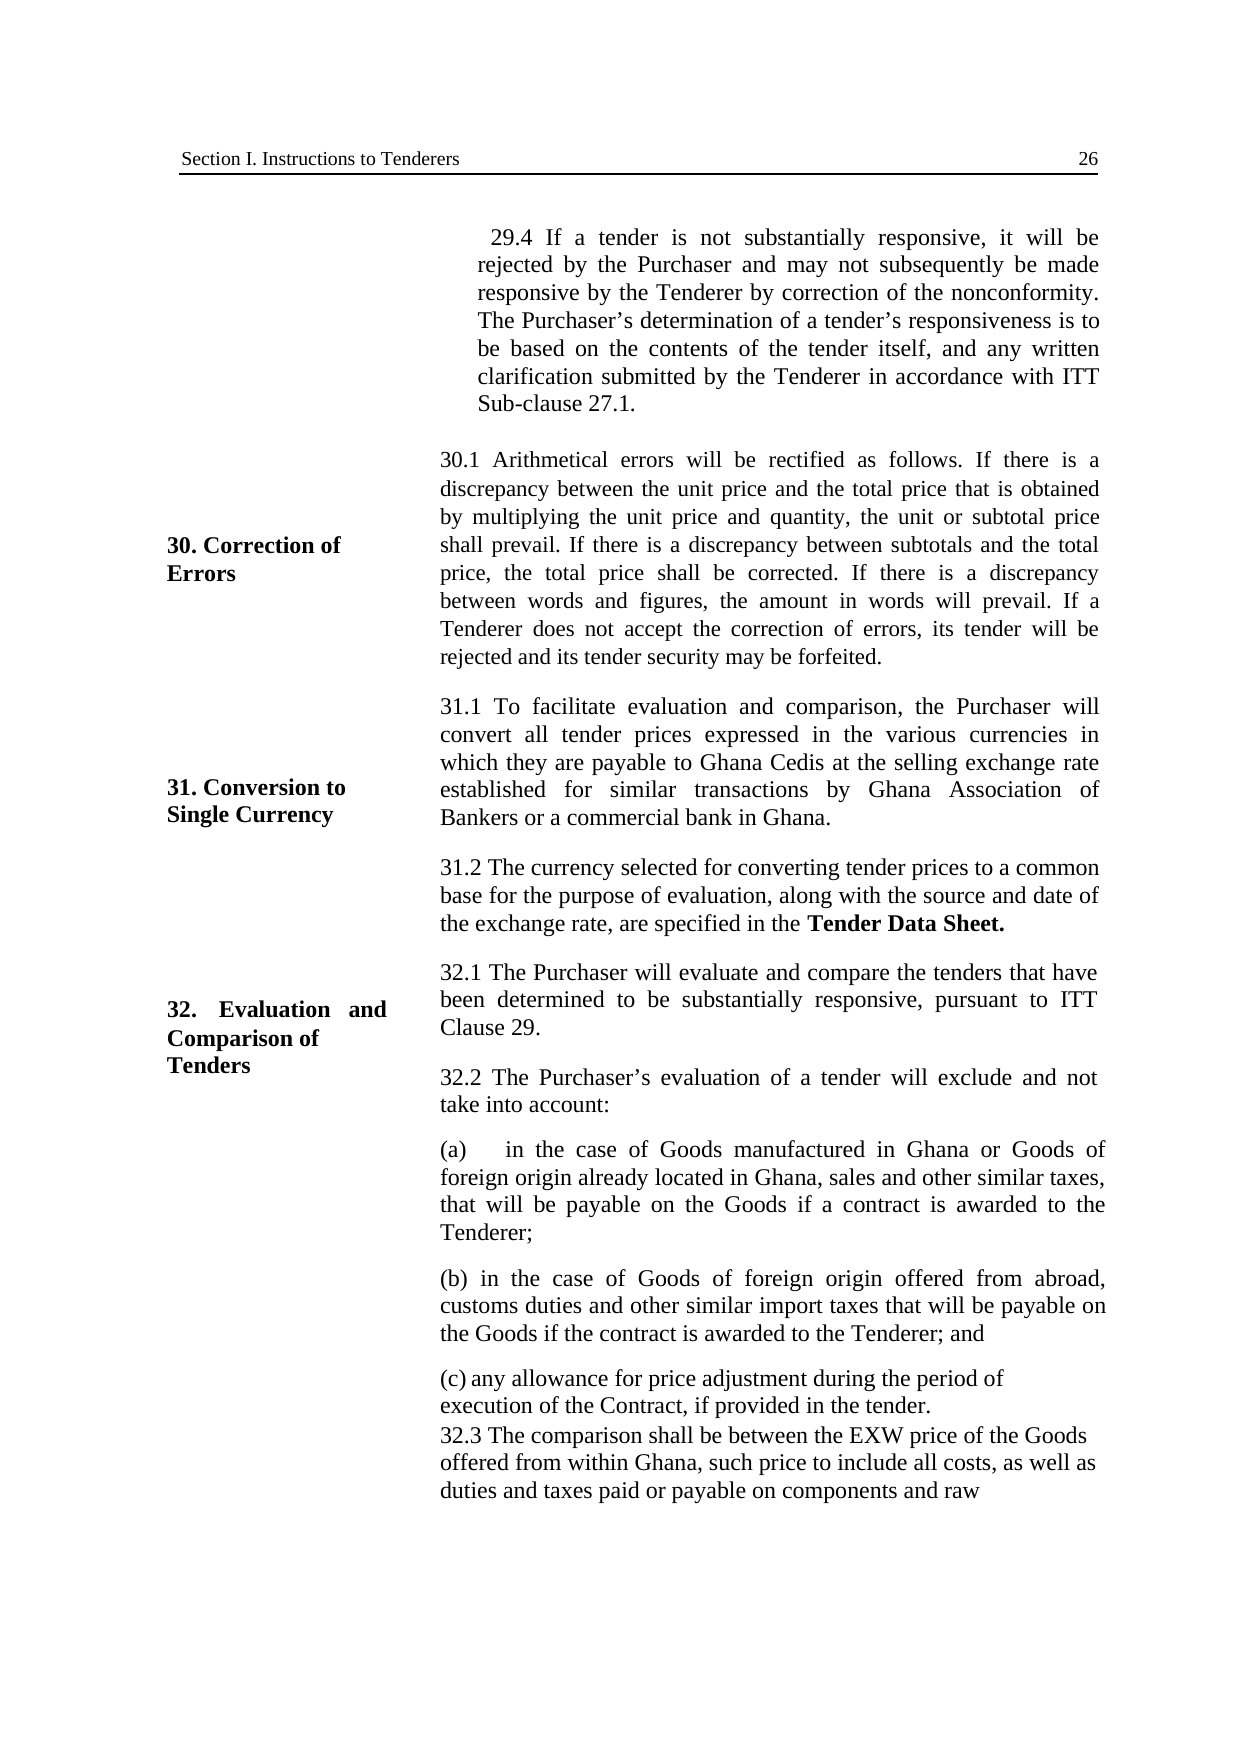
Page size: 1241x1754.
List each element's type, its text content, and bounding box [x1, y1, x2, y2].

text 32.3 The comparison shall be between the EXW price of the Goods offered from within Ghana, such price to include all costs, as well as duties and taxes paid or payable on components and raw [440, 1421, 1101, 1503]
text 31.2 The currency selected for converting tender prices to a common base for the purpose of evaluation, along with the source and date of the exchange rate, are specified in the Tender Data Sheet. [440, 853, 1101, 937]
text 32.2 The Purchaser’s evaluation of a tender will exclude and not take into account: [440, 1063, 1099, 1117]
list Conversion to Single Currency [167, 774, 348, 828]
text 29.4 If a tender is not substantially responsive, it will be rejected by the Purchaser and may not subsequently be made responsive by the Tenderer by correction of the nonconformity. The Purchaser’s determination of a tender’s responsiveness is to be based on the contents of the tender itself, and any written clarification submitted by the Tenderer in accordance with ITT Sub-clause 27.1. [477, 223, 1101, 417]
list Evaluation and [167, 994, 396, 1022]
list in the case of Goods manufactured in Ghana or Goods of foreign origin already located in Ghana, sales and other similar taxes, that will be payable on the Goods if a contract is awarded to the Tenderer; [440, 1135, 1107, 1246]
text Comparison of Tenders [167, 1024, 394, 1079]
table_header 26 [767, 148, 1098, 170]
text 31.1 To facilitate evaluation and comparison, the Purchaser will convert all tender prices expressed in the various currencies in which they are payable to Ghana Cedis at the selling exchange rate established for similar transactions by Ghana Association of Bankers or a commercial bank in Ghana. [440, 692, 1101, 831]
list in the case of Goods of foreign origin offered from abroad, customs duties and other similar import taxes that will be payable on the Goods if the contract is awarded to the Tenderer; and [440, 1264, 1107, 1347]
text 30.1 Arithmetical errors will be rectified as follows. If there is a discrepancy between the unit price and the total price that is obtained by multiplying the unit price and quantity, the unit or subtotal price shall prevail. If there is a discrepancy between subtotals and the total price, the total price shall be corrected. If there is a discrepancy between words and figures, the amount in words will prevail. If a Tenderer does not accept the correction of errors, its tender will be rejected and its tender security may be forfeited. [440, 447, 1101, 670]
list any allowance for price adjustment during the period of execution of the Contract, if provided in the tender. [440, 1365, 1101, 1419]
table_header Section I. Instructions to Tenderers [179, 148, 767, 170]
list Correction of Errors [167, 532, 342, 586]
text 32.1 The Purchaser will evaluate and compare the tenders that have been determined to be substantially responsive, pursuant to ITT Clause 29. [440, 958, 1099, 1041]
